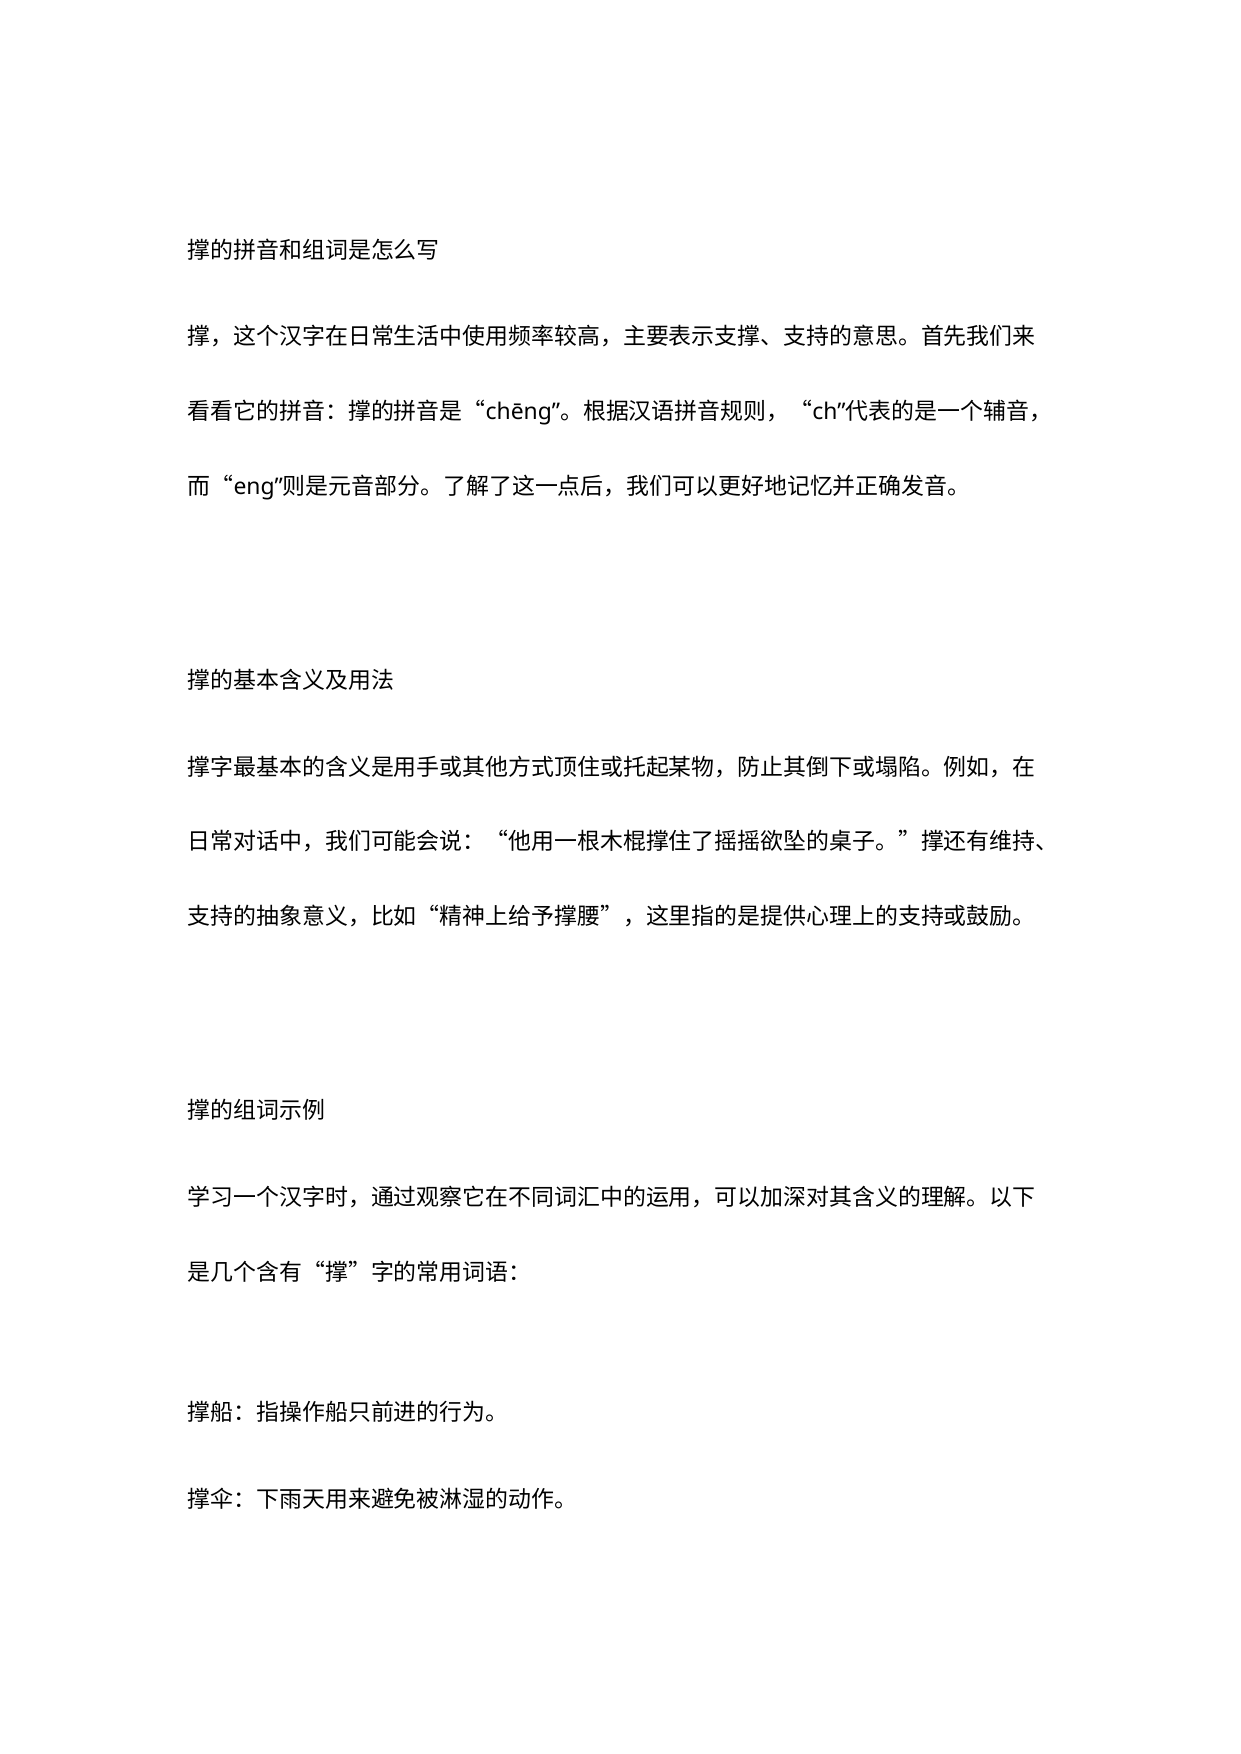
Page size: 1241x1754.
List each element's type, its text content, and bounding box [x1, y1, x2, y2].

text 撑的基本含义及用法 [187, 646, 1053, 711]
text 学习一个汉字时，通过观察它在不同词汇中的运用，可以加深对其含义的理解。以下是几个含有“撑”字的常用词语： [187, 1163, 1053, 1303]
text 撑船：指操作船只前进的行为。 [187, 1378, 1053, 1443]
text 撑的拼音和组词是怎么写 [187, 216, 1053, 281]
text 撑字最基本的含义是用手或其他方式顶住或托起某物，防止其倒下或塌陷。例如，在日常对话中，我们可能会说：“他用一根木棍撑住了摇摇欲坠的桌子。”撑还有维持、支持的抽象意义，比如“精神上给予撑腰”，这里指的是提供心理上的支持或鼓励。 [187, 733, 1053, 947]
text 撑，这个汉字在日常生活中使用频率较高，主要表示支撑、支持的意思。首先我们来看看它的拼音：撑的拼音是“chēng”。根据汉语拼音规则，“ch”代表的是一个辅音，而“eng”则是元音部分。了解了这一点后，我们可以更好地记忆并正确发音。 [187, 302, 1053, 517]
text 撑伞：下雨天用来避免被淋湿的动作。 [187, 1464, 1053, 1529]
text 撑的组词示例 [187, 1076, 1053, 1141]
